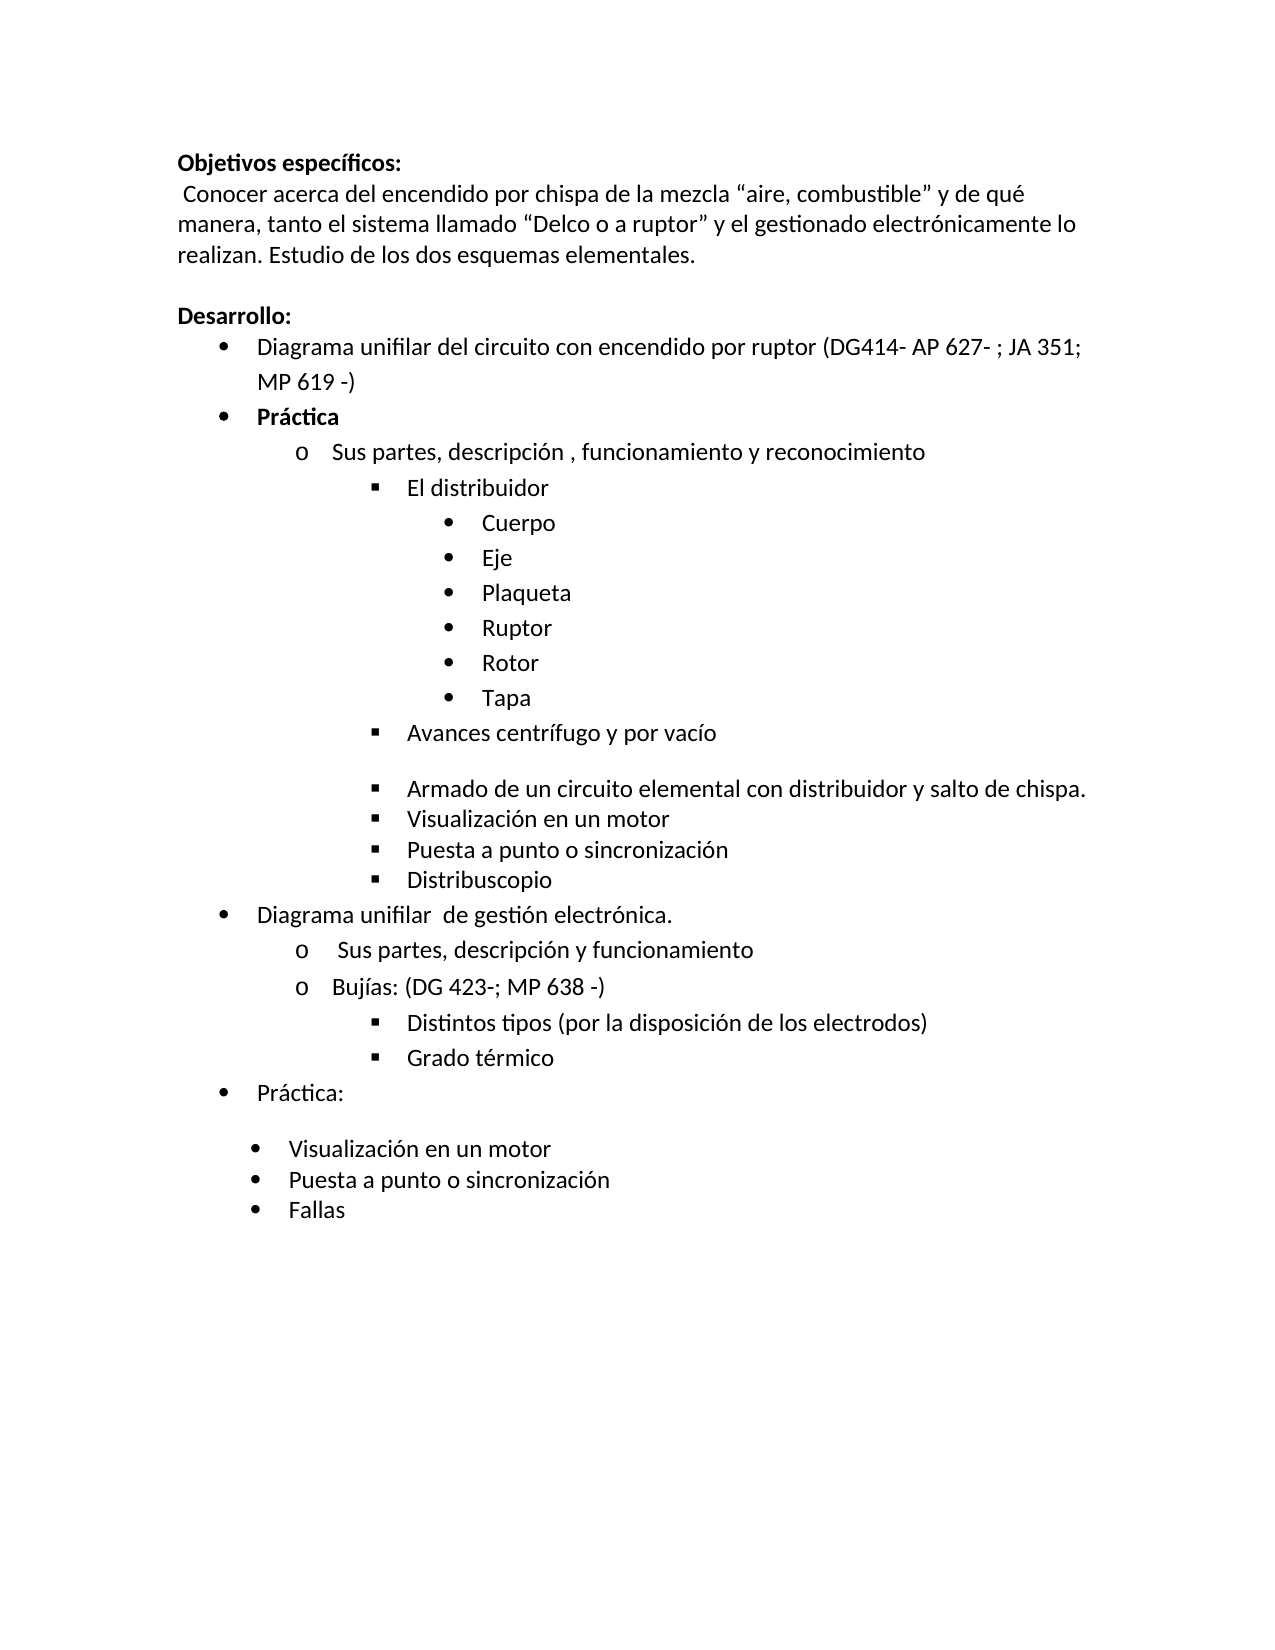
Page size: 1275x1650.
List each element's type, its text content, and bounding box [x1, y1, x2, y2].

text Objetivos específicos: [177, 148, 1098, 178]
list Eje [444, 542, 1098, 573]
list Armado de un circuito elemental con distribuidor y salto de chispa. [369, 773, 1098, 803]
list Plaqueta [444, 577, 1098, 608]
list Práctica: [219, 1077, 1098, 1108]
list Tapa [444, 682, 1098, 713]
list Bujías: (DG 423-; MP 638 -) [294, 971, 1098, 1003]
list Distintos tipos (por la disposición de los electrodos) [369, 1007, 1098, 1038]
list Avances centrífugo y por vacío [369, 717, 1098, 748]
text Conocer acerca del encendido por chispa de la mezcla “aire, combustible” y de qué manera, tanto el sistema llamado “Delco o a ruptor” y el gestionado electrónicamente lo realizan. Estudio de los dos esquemas elementales. [177, 178, 1098, 270]
list Rotor [444, 647, 1098, 678]
list Cuerpo [444, 507, 1098, 538]
list Ruptor [444, 612, 1098, 643]
list El distribuidor [369, 472, 1098, 503]
list Sus partes, descripción , funcionamiento y reconocimiento [294, 436, 1098, 467]
list Distribuscopio [369, 864, 1098, 895]
list Visualización en un motor [251, 1133, 1098, 1164]
list Puesta a punto o sincronización [369, 834, 1098, 864]
list Visualización en un motor [369, 803, 1098, 834]
text Desarrollo: [177, 300, 1098, 331]
list Fallas [251, 1194, 1098, 1225]
list Diagrama unifilar de gestión electrónica. [219, 899, 1098, 930]
list Grado térmico [369, 1042, 1098, 1073]
list Sus partes, descripción y funcionamiento [294, 934, 1098, 966]
list Diagrama unifilar del circuito con encendido por ruptor (DG414- AP 627- ; JA 351; MP 619 -) [219, 331, 1098, 396]
list Puesta a punto o sincronización [251, 1164, 1098, 1194]
list Práctica [219, 401, 1098, 431]
